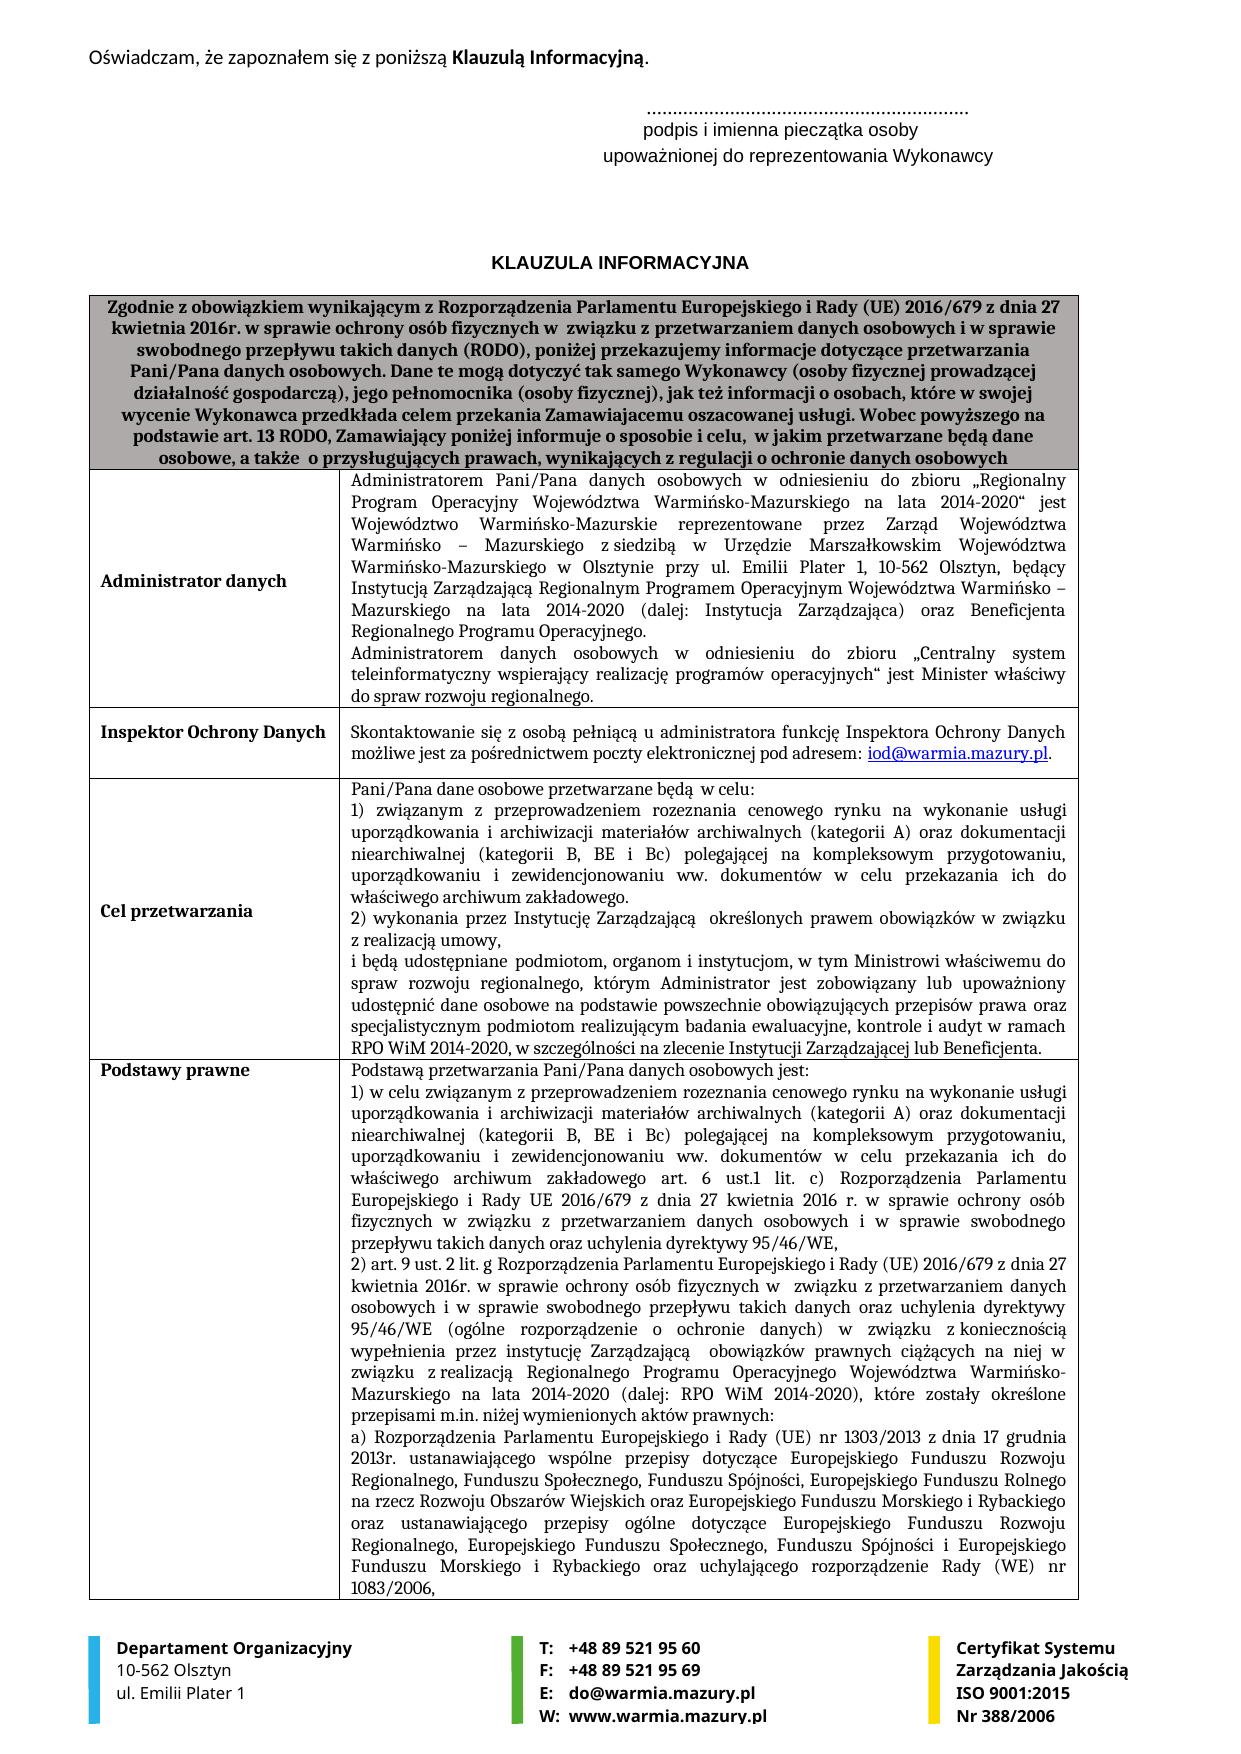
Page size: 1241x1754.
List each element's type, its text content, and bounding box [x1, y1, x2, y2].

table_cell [340, 1060, 1078, 1599]
table_cell Inspektor Ochrony Danych [90, 708, 339, 777]
text upoważnionej do reprezentowania Wykonawcy [89, 144, 1152, 166]
text Oświadczam, że zapoznałem się z poniższą Klauzulą Informacyjną. [89, 44, 1152, 70]
table_cell Skontaktowanie się z osobą pełniącą u administratora funkcję Inspektora Ochrony Danych możliwe jest za pośrednictwem poczty elektronicznej pod adresem: iod@warmia.mazury.pl. [340, 708, 1078, 777]
text podpis i imienna pieczątka osoby [89, 119, 1152, 141]
table_cell Administratorem Pani/Pana danych osobowych w odniesieniu do zbioru „Regionalny Program Operacyjny Województwa Warmińsko-Mazurskiego na lata 2014-2020“ jest Województwo Warmińsko-Mazurskie reprezentowane przez Zarząd Województwa Warmińsko – Mazurskiego z siedzibą w Urzędzie Marszałkowskim Województwa Warmińsko-Mazurskiego w Olsztynie przy ul. Emilii Plater 1, 10-562 Olsztyn, będący Instytucją Zarządzającą Regionalnym Programem Operacyjnym Województwa Warmińsko – Mazurskiego na lata 2014-2020 (dalej: Instytucja Zarządzająca) oraz Beneficjenta Regionalnego Programu Operacyjnego. Administratorem danych osobowych w odniesieniu do zbioru „Centralny system teleinformatyczny wspierający realizację programów operacyjnych“ jest Minister właściwy do spraw rozwoju regionalnego. [340, 470, 1078, 707]
text .............................................................. [389, 95, 1152, 119]
table_cell Administrator danych [90, 470, 339, 707]
table_cell Pani/Pana dane osobowe przetwarzane będą w celu: 1) związanym z przeprowadzeniem rozeznania cenowego rynku na wykonanie usługi uporządkowania i archiwizacji materiałów archiwalnych (kategorii A) oraz dokumentacji niearchiwalnej (kategorii B, BE i Bc) polegającej na kompleksowym przygotowaniu, uporządkowaniu i zewidencjonowaniu ww. dokumentów w celu przekazania ich do właściwego archiwum zakładowego. 2) wykonania przez Instytucję Zarządzającą określonych prawem obowiązków w związku z realizacją umowy, i będą udostępniane podmiotom, organom i instytucjom, w tym Ministrowi właściwemu do spraw rozwoju regionalnego, którym Administrator jest zobowiązany lub upoważniony udostępnić dane osobowe na podstawie powszechnie obowiązujących przepisów prawa oraz specjalistycznym podmiotom realizującym badania ewaluacyjne, kontrole i audyt w ramach RPO WiM 2014-2020, w szczególności na zlecenie Instytucji Zarządzającej lub Beneficjenta. [340, 779, 1078, 1059]
text KLAUZULA INFORMACYJNA [89, 252, 1152, 274]
table_cell Podstawy prawne [90, 1060, 339, 1599]
table_header Zgodnie z obowiązkiem wynikającym z Rozporządzenia Parlamentu Europejskiego i Rady (UE) 2016/679 z dnia 27 kwietnia 2016r. w sprawie ochrony osób fizycznych w związku z przetwarzaniem danych osobowych i w sprawie swobodnego przepływu takich danych (RODO), poniżej przekazujemy informacje dotyczące przetwarzania Pani/Pana danych osobowych. Dane te mogą dotyczyć tak samego Wykonawcy (osoby fizycznej prowadzącej działalność gospodarczą), jego pełnomocnika (osoby fizycznej), jak też informacji o osobach, które w swojej wycenie Wykonawca przedkłada celem przekania Zamawiajacemu oszacowanej usługi. Wobec powyższego na podstawie art. 13 RODO, Zamawiający poniżej informuje o sposobie i celu, w jakim przetwarzane będą dane osobowe, a także o przysługujących prawach, wynikających z regulacji o ochronie danych osobowych [90, 296, 1078, 469]
table_cell Cel przetwarzania [90, 779, 339, 1059]
